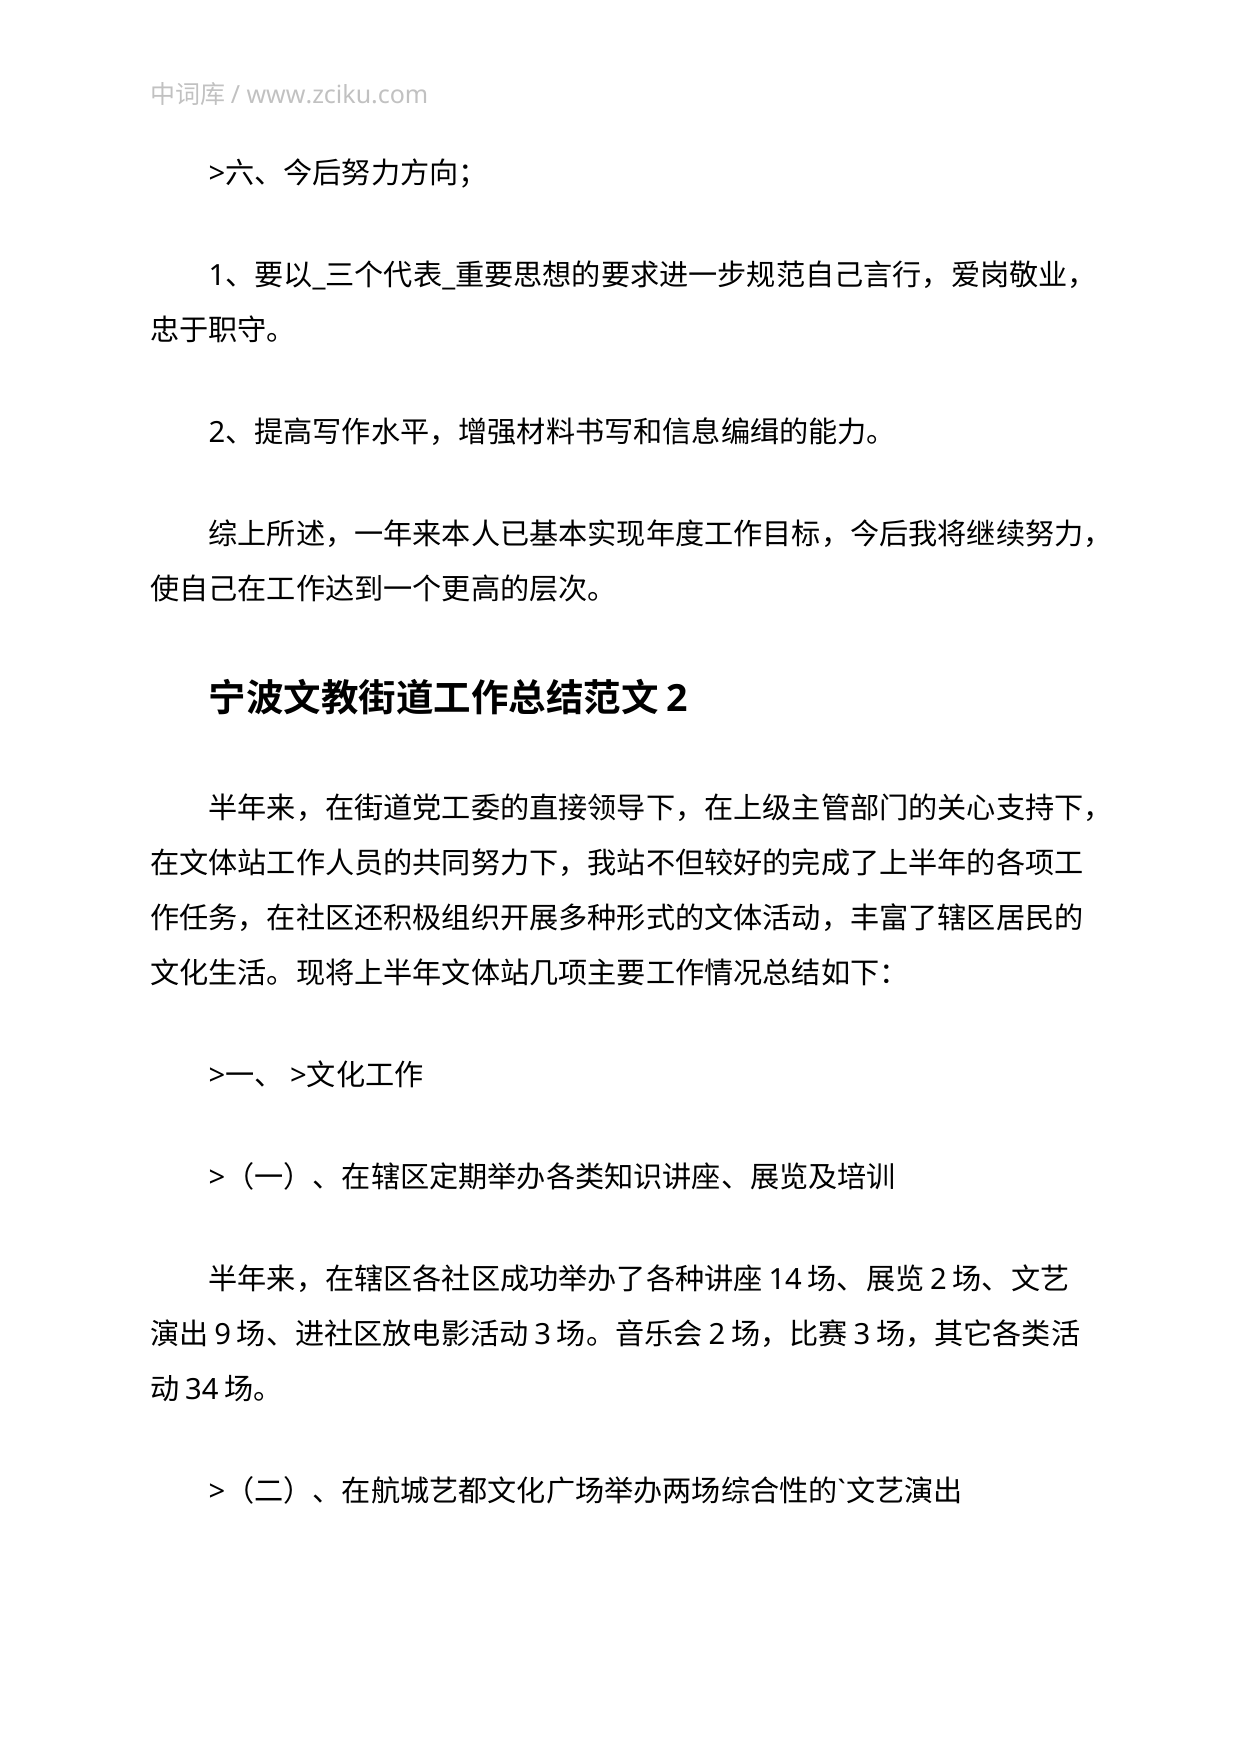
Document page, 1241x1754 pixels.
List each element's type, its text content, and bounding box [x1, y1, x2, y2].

text >一、 >文化工作 [150, 1051, 1090, 1094]
text >（一）、在辖区定期举办各类知识讲座、展览及培训 [150, 1153, 1090, 1196]
text 半年来，在辖区各社区成功举办了各种讲座14场、展览2场、文艺演出9场、进社区放电影活动3场。音乐会2场，比赛3场，其它各类活动34场。 [150, 1255, 1090, 1408]
text >（二）、在航城艺都文化广场举办两场综合性的`文艺演出 [150, 1467, 1090, 1510]
text 半年来，在街道党工委的直接领导下，在上级主管部门的关心支持下，在文体站工作人员的共同努力下，我站不但较好的完成了上半年的各项工作任务，在社区还积极组织开展多种形式的文体活动，丰富了辖区居民的文化生活。现将上半年文体站几项主要工作情况总结如下： [150, 785, 1090, 992]
text 综上所述，一年来本人已基本实现年度工作目标，今后我将继续努力，使自己在工作达到一个更高的层次。 [150, 511, 1090, 608]
text 2、提高写作水平，增强材料书写和信息编缉的能力。 [150, 409, 1090, 451]
text 宁波文教街道工作总结范文2 [150, 667, 1090, 722]
text >六、今后努力方向； [150, 150, 1090, 192]
text 1、要以_三个代表_重要思想的要求进一步规范自己言行，爱岗敬业，忠于职守。 [150, 252, 1090, 349]
